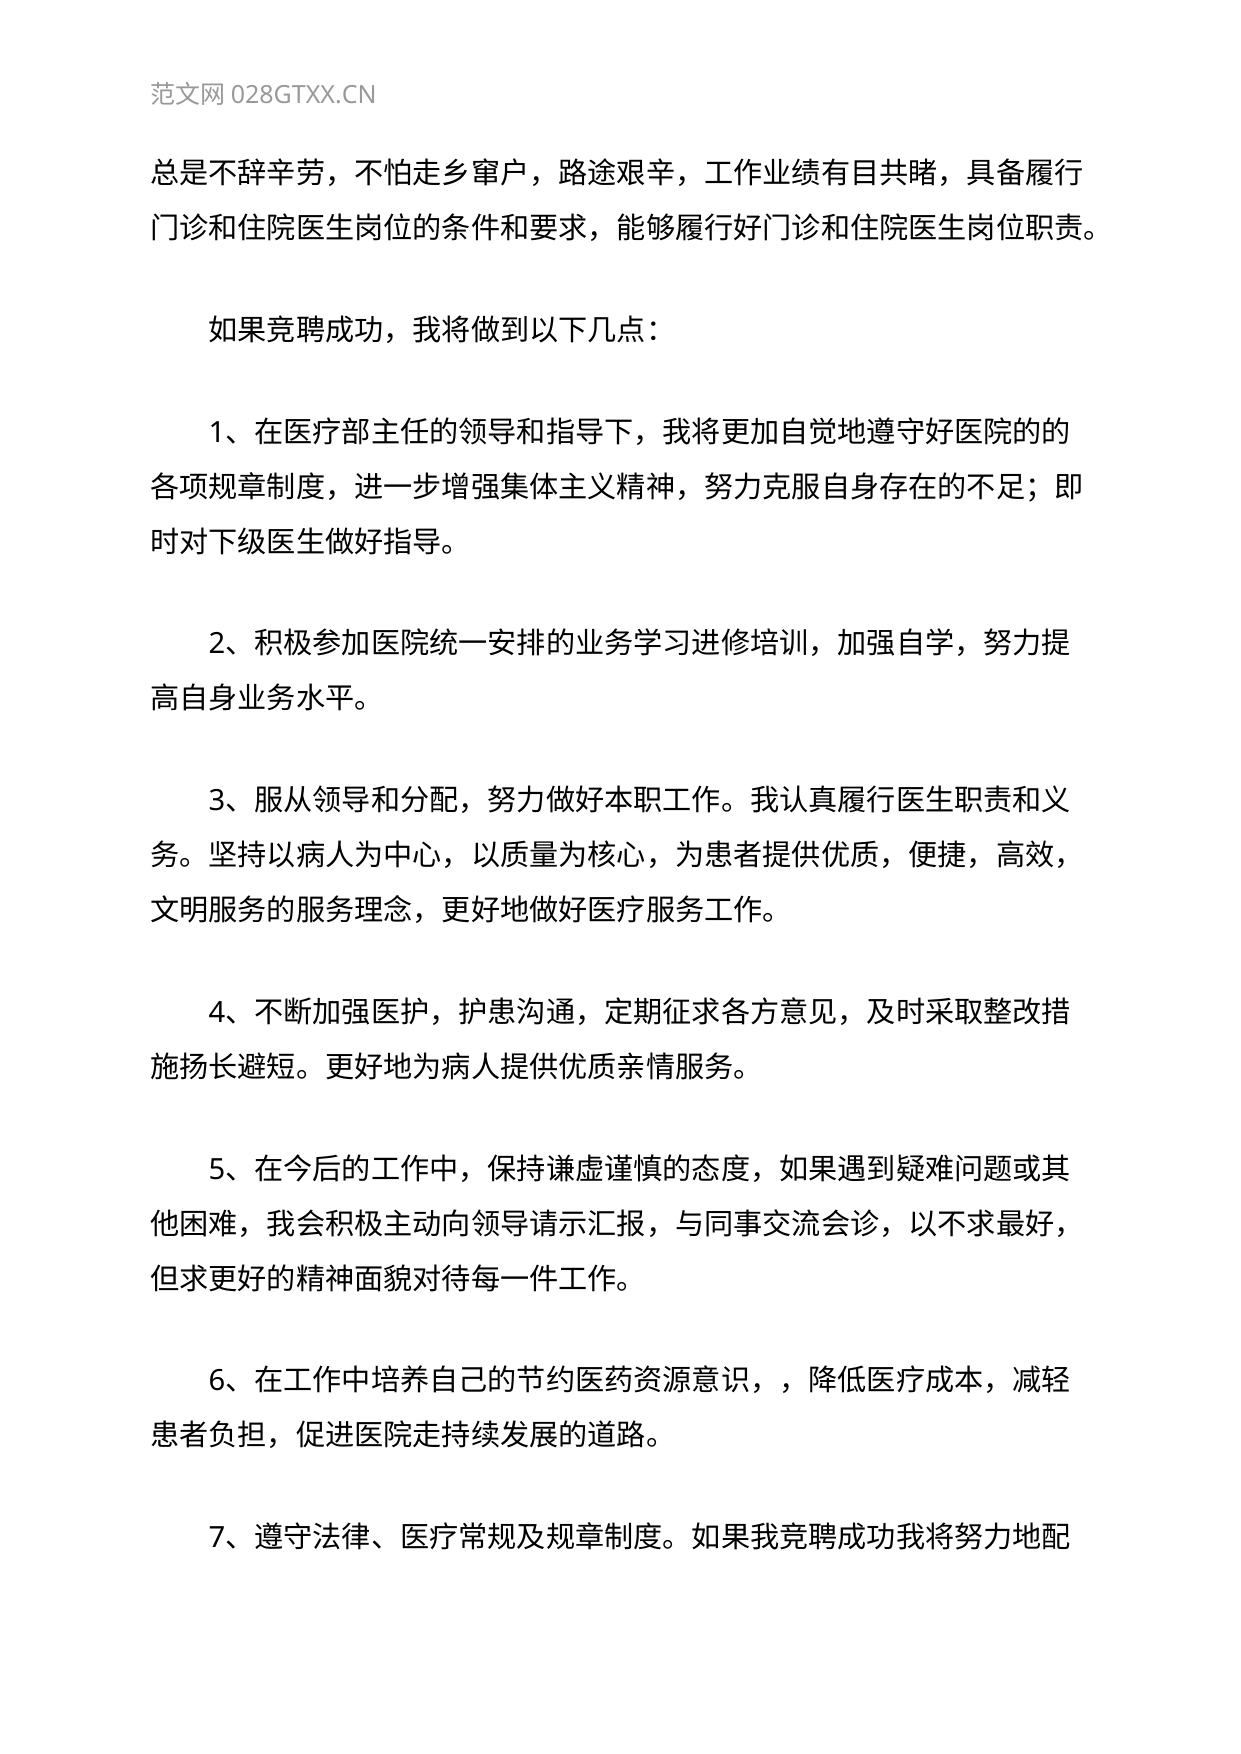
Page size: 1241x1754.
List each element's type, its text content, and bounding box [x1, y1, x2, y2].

text 5、在今后的工作中，保持谦虚谨慎的态度，如果遇到疑难问题或其他困难，我会积极主动向领导请示汇报，与同事交流会诊，以不求最好，但求更好的精神面貌对待每一件工作。 [150, 1145, 1090, 1297]
text 1、在医疗部主任的领导和指导下，我将更加自觉地遵守好医院的的各项规章制度，进一步增强集体主义精神，努力克服自身存在的不足；即时对下级医生做好指导。 [150, 408, 1090, 561]
text 4、不断加强医护，护患沟通，定期征求各方意见，及时采取整改措施扬长避短。更好地为病人提供优质亲情服务。 [150, 988, 1090, 1086]
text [150, 1514, 1090, 1556]
text 2、积极参加医院统一安排的业务学习进修培训，加强自学，努力提高自身业务水平。 [150, 620, 1090, 717]
text 如果竞聘成功，我将做到以下几点： [150, 307, 1090, 349]
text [150, 150, 1090, 247]
text 3、服从领导和分配，努力做好本职工作。我认真履行医生职责和义务。坚持以病人为中心，以质量为核心，为患者提供优质，便捷，高效，文明服务的服务理念，更好地做好医疗服务工作。 [150, 777, 1090, 929]
text 6、在工作中培养自己的节约医药资源意识，，降低医疗成本，减轻患者负担，促进医院走持续发展的道路。 [150, 1357, 1090, 1454]
